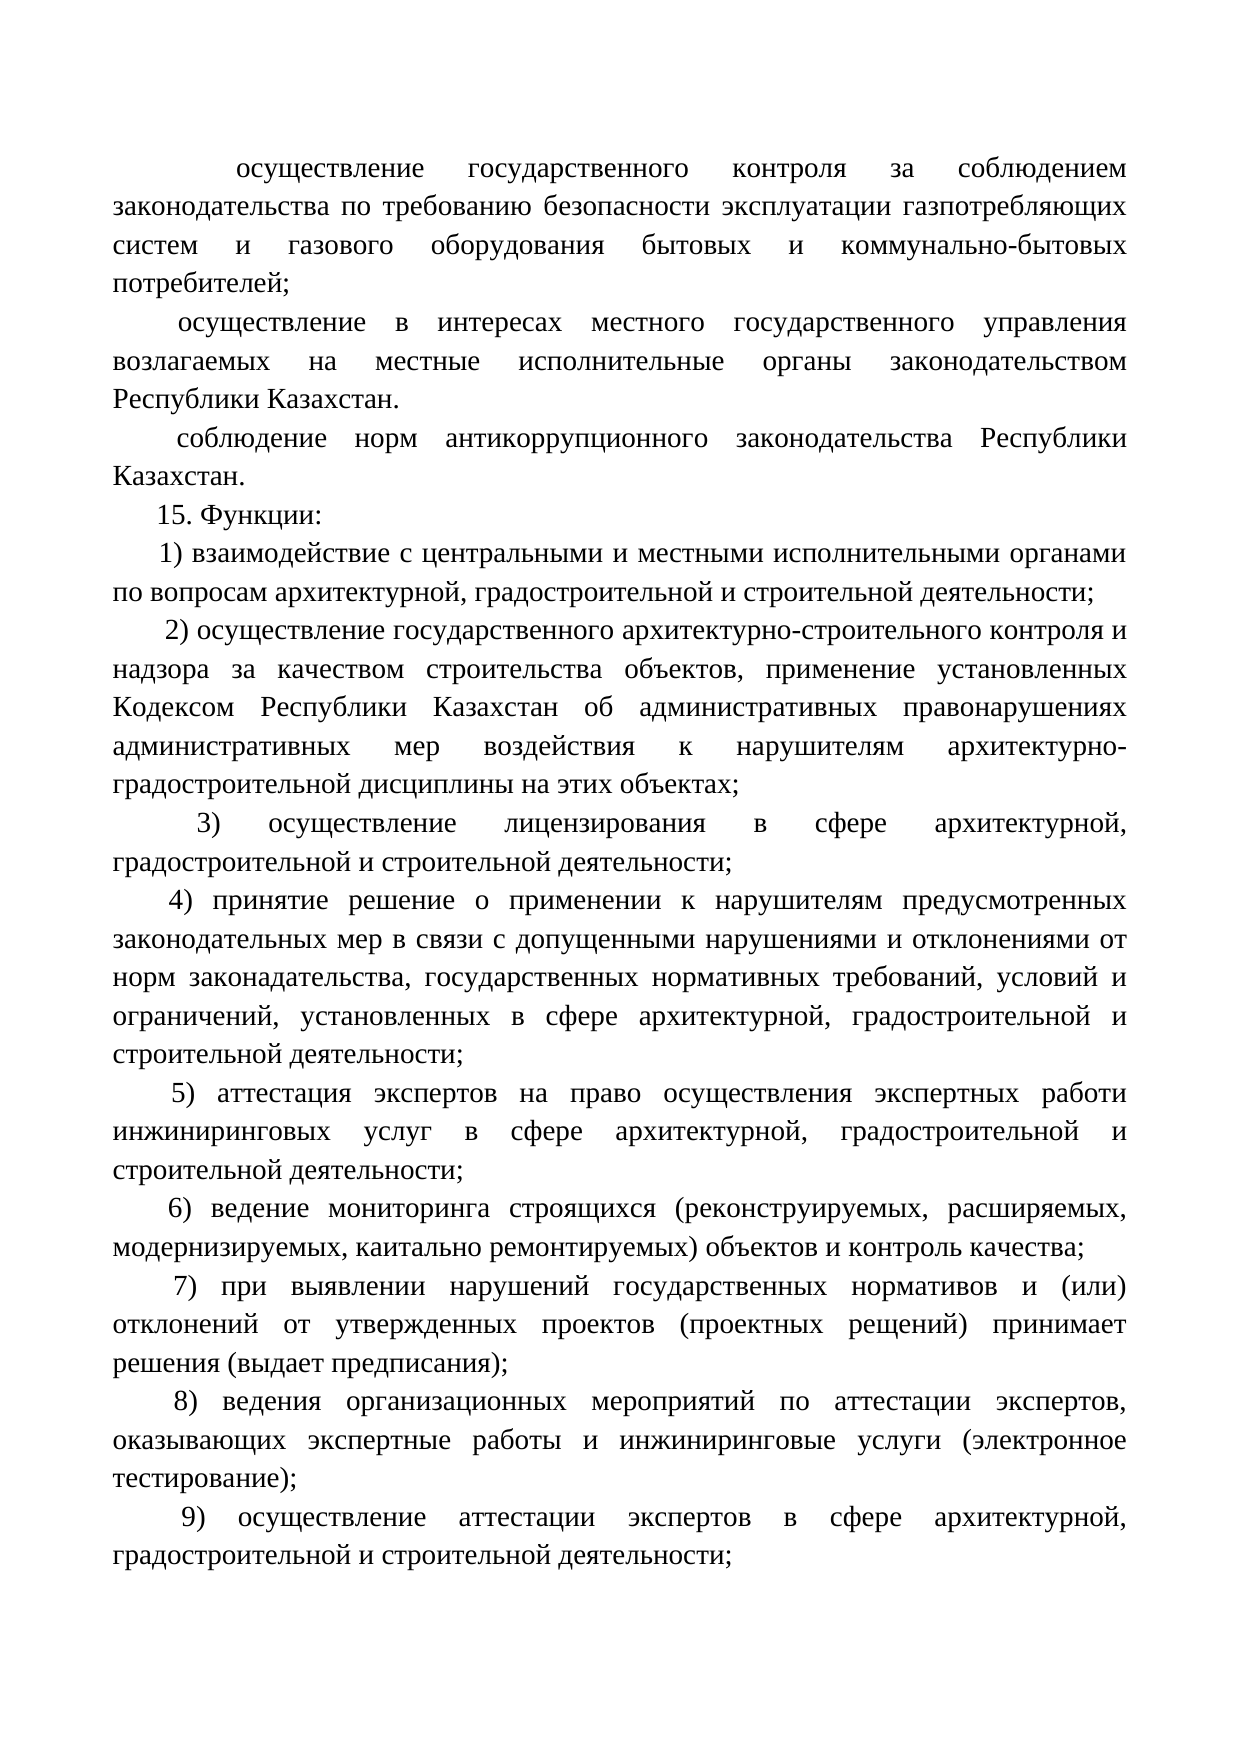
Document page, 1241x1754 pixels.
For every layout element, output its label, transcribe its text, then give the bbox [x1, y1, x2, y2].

text 7) при выявлении нарушений государственных нормативов и (или) отклонений от утвержденных проектов (проектных рещений) принимает решения (выдает предписания); [112, 1268, 1128, 1378]
text 15. Функции: [112, 497, 1128, 530]
text соблюдение норм антикоррупционного законодательства Республики Казахстан. [112, 420, 1128, 492]
text 8) ведения организационных мероприятий по аттестации экспертов, оказывающих экспертные работы и инжиниринговые услуги (электронное тестирование); [112, 1383, 1128, 1494]
text осуществление государственного контроля за соблюдением законодательства по требованию безопасности эксплуатации газпотребляющих систем и газового оборудования бытовых и коммунально-бытовых потребителей; [112, 150, 1128, 299]
text 2) осуществление государственного архитектурно-строительного контроля и надзора за качеством строительства объектов, применение установленных Кодексом Республики Казахстан об административных правонарушениях административных мер воздействия к нарушителям архитектурно-градостроительной дисциплины на этих объектах; [112, 612, 1128, 800]
text 4) принятие решение о применении к нарушителям предусмотренных законодательных мер в связи с допущенными нарушениями и отклонениями от норм законадательства, государственных нормативных требований, условий и ограничений, установленных в сфере архитектурной, градостроительной и строительной деятельности; [112, 882, 1128, 1070]
text 1) взаимодействие с центральными и местными исполнительными органами по вопросам архитектурной, градостроительной и строительной деятельности; [112, 535, 1128, 607]
text 3) осуществление лицензирования в сфере архитектурной, градостроительной и строительной деятельности; [112, 805, 1128, 877]
text 6) ведение мониторинга строящихся (реконструируемых, расширяемых, модернизируемых, каитально ремонтируемых) объектов и контроль качества; [112, 1191, 1128, 1263]
text осуществление в интересах местного государственного управления возлагаемых на местные исполнительные органы законодательством Республики Казахстан. [112, 304, 1128, 415]
text 9) осуществление аттестации экспертов в сфере архитектурной, градостроительной и строительной деятельности; [112, 1499, 1128, 1571]
text 5) аттестация экспертов на право осуществления экспертных работи инжиниринговых услуг в сфере архитектурной, градостроительной и строительной деятельности; [112, 1075, 1128, 1186]
